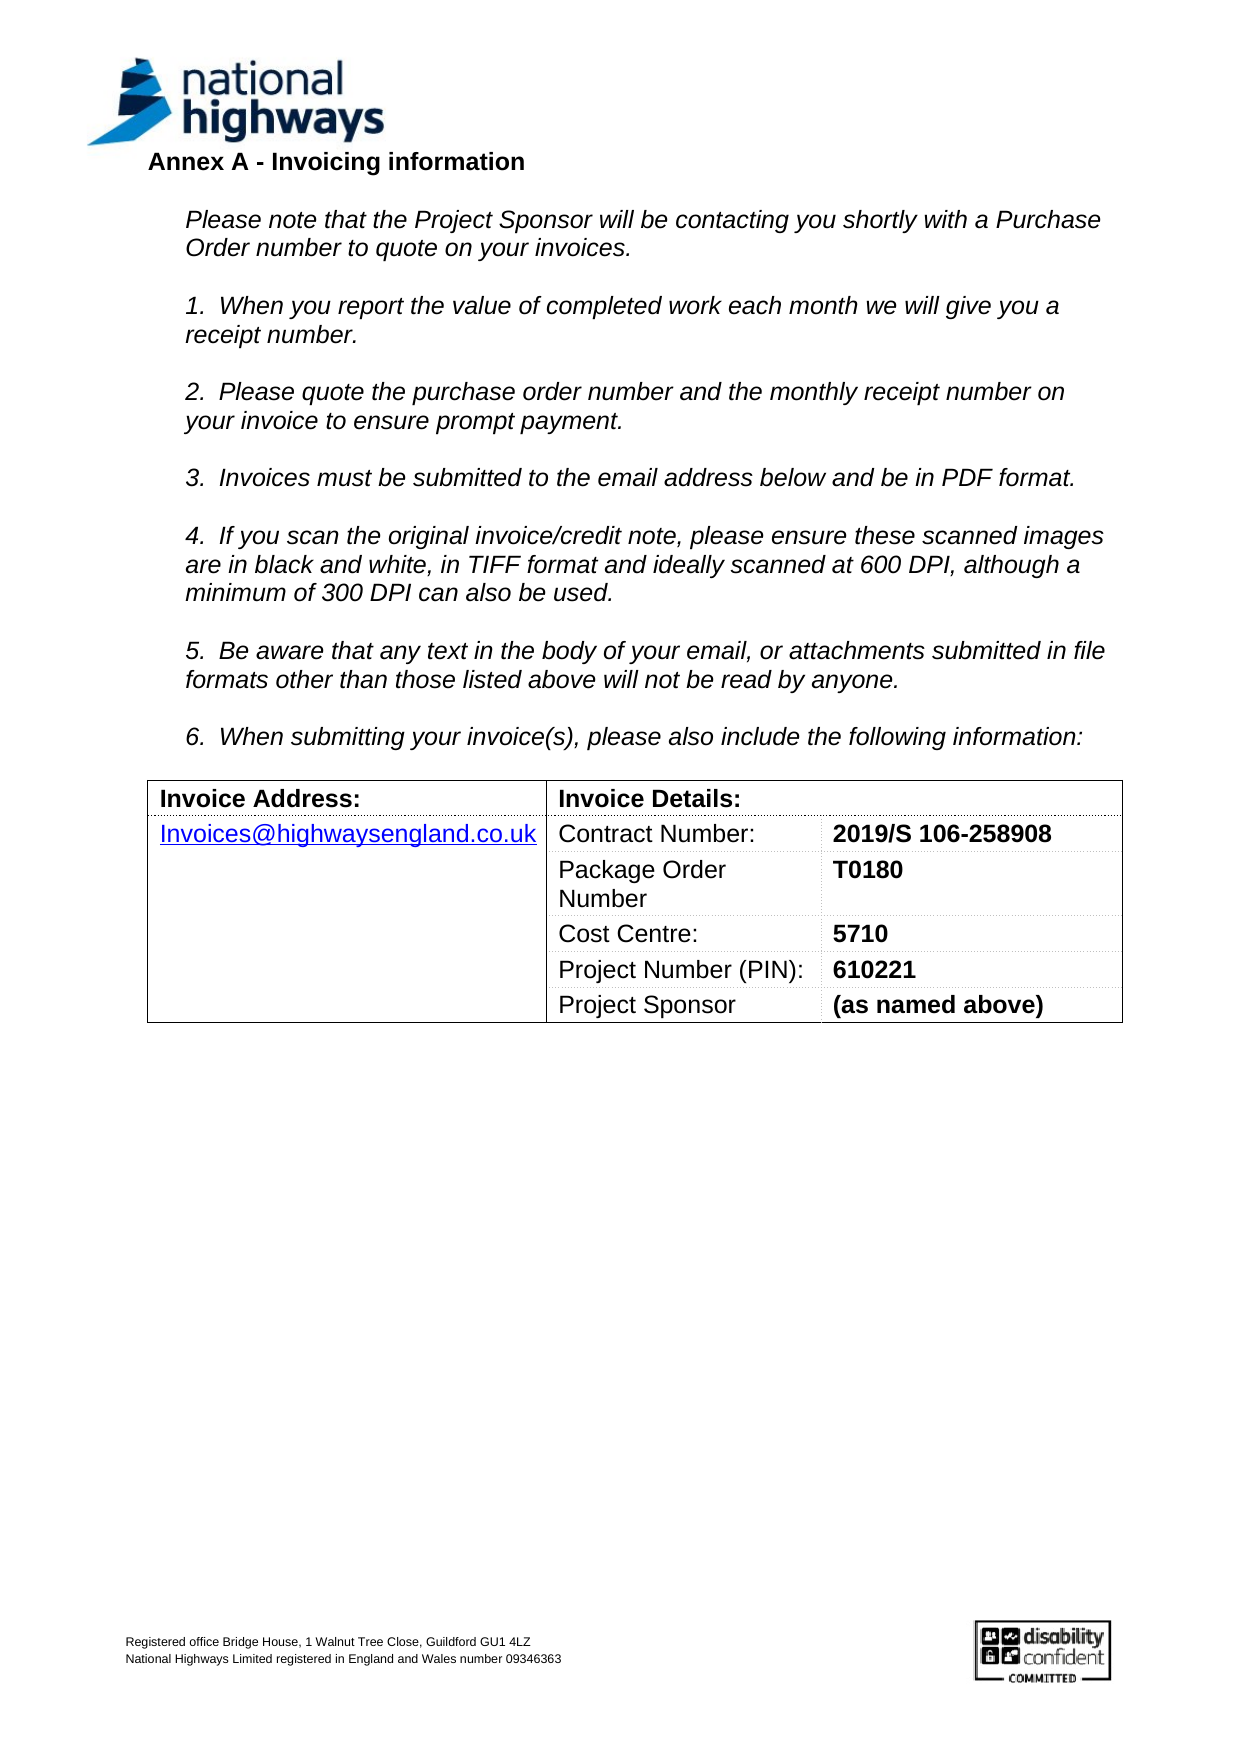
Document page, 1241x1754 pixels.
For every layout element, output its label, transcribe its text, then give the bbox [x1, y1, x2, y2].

table_cell Package Order Number [547, 851, 821, 915]
table_cell 5710 [821, 915, 1122, 951]
table_header Invoice Address: [148, 781, 546, 815]
table_cell Project Sponsor [547, 987, 821, 1022]
table_cell Cost Centre: [547, 915, 821, 951]
text 2. Please quote the purchase order number and the monthly receipt number on your invoice to ensure prompt payment. [185, 377, 1122, 435]
text Annex A - Invoicing information [148, 147, 1122, 176]
table_header Invoice Details: [547, 781, 821, 815]
text 3. Invoices must be submitted to the email address below and be in PDF format. [185, 463, 1122, 492]
text 1. When you report the value of completed work each month we will give you a receipt number. [185, 291, 1122, 348]
table_cell Project Number (PIN): [547, 951, 821, 987]
picture [965, 1612, 1123, 1690]
text 5. Be aware that any text in the body of your email, or attachments submitted in file formats other than those listed above will not be read by anyone. [185, 636, 1122, 693]
table_cell T0180 [821, 851, 1122, 915]
table_cell 2019/S 106-258908 [821, 815, 1122, 851]
table_cell 610221 [821, 951, 1122, 987]
table_header [821, 781, 1122, 815]
text 4. If you scan the original invoice/credit note, please ensure these scanned images are in black and white, in TIFF format and ideally scanned at 600 DPI, although a minimum of 300 DPI can also be used. [185, 521, 1122, 607]
table_cell (as named above) [821, 987, 1122, 1022]
text Please note that the Project Sponsor will be contacting you shortly with a Purchase Order number to quote on your invoices. [185, 205, 1122, 262]
table_cell Invoices@highwaysengland.co.uk [148, 815, 546, 1022]
text 6. When submitting your invoice(s), please also include the following information: [185, 722, 1122, 751]
table_cell Contract Number: [547, 815, 821, 851]
